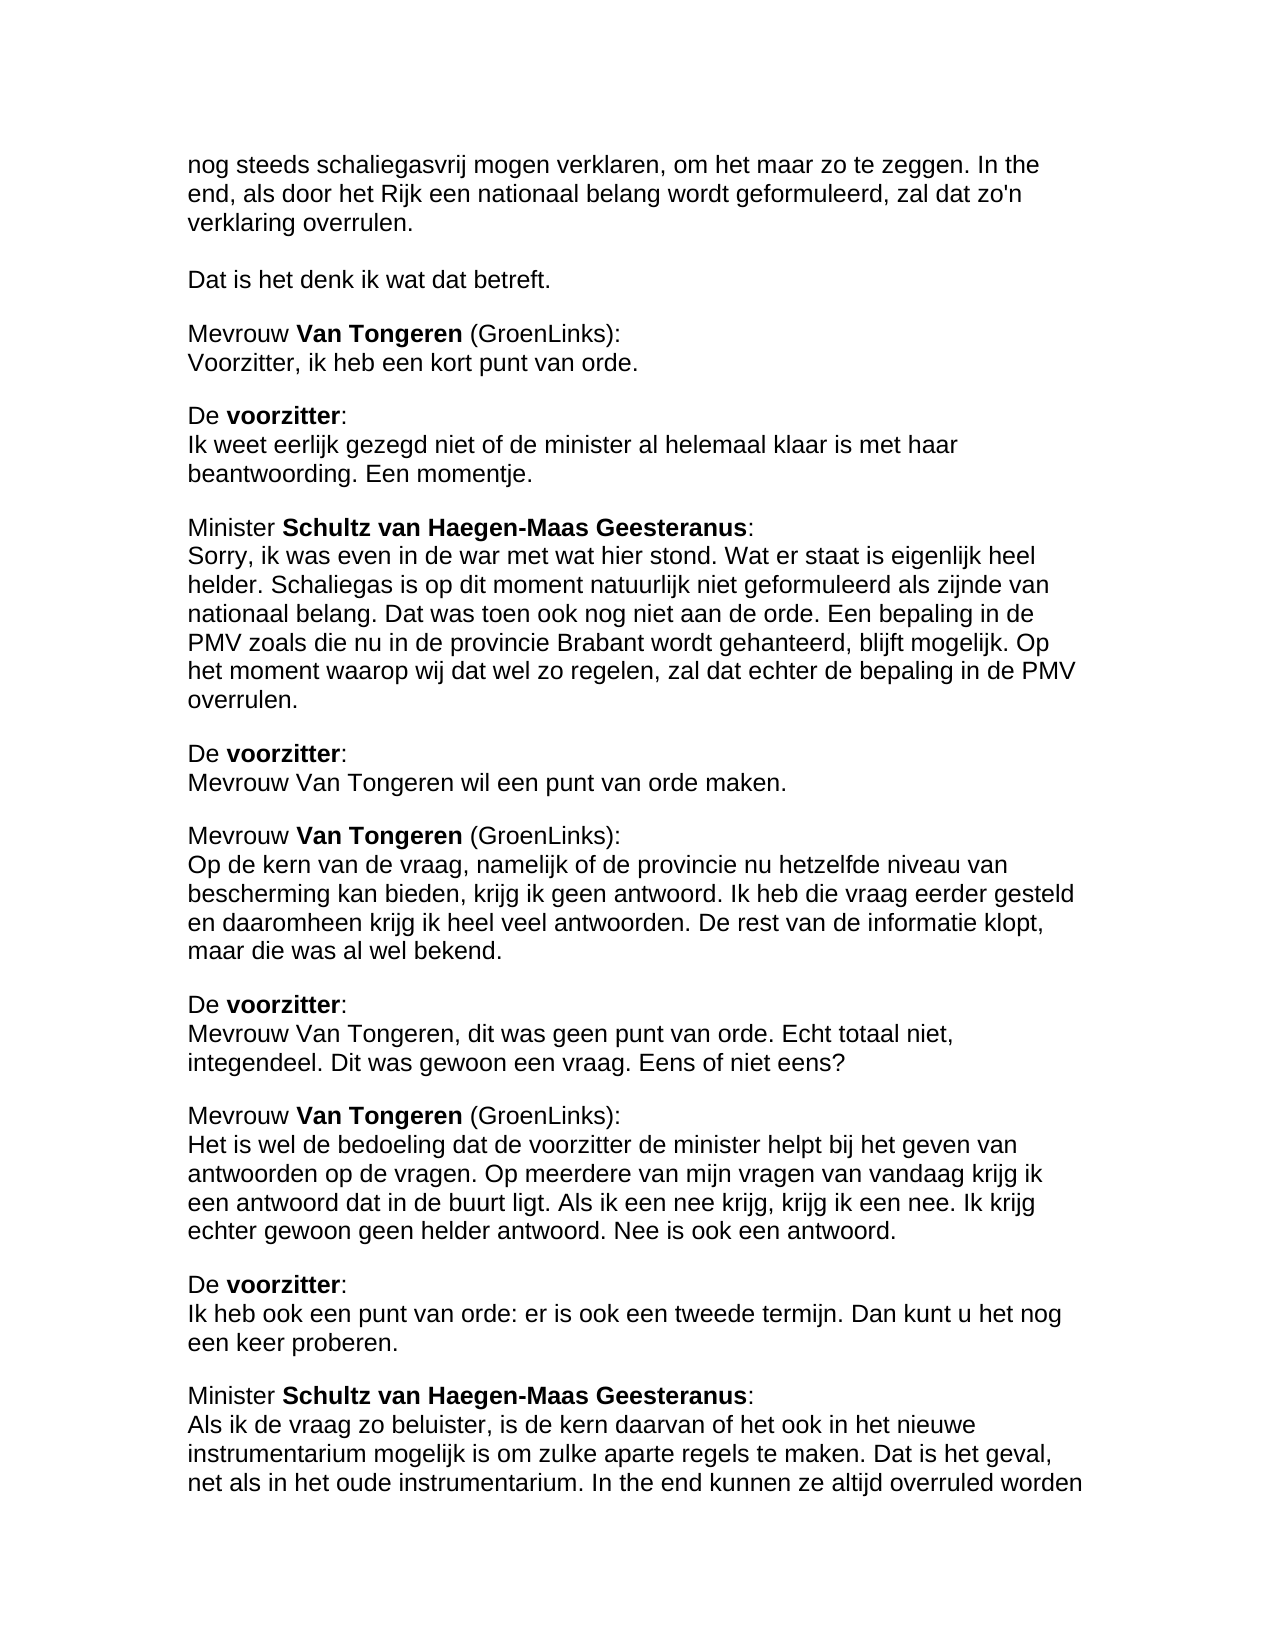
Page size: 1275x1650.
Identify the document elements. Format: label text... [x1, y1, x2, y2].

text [187, 150, 1087, 294]
text De voorzitter: Mevrouw Van Tongeren, dit was geen punt van orde. Echt totaal niet, integendeel. Dit was gewoon een vraag. Eens of niet eens? [187, 990, 1087, 1076]
text De voorzitter: Ik weet eerlijk gezegd niet of de minister al helemaal klaar is met haar beantwoording. Een momentje. [187, 401, 1087, 487]
text Mevrouw Van Tongeren (GroenLinks): Voorzitter, ik heb een kort punt van orde. [187, 319, 1087, 376]
text Mevrouw Van Tongeren (GroenLinks): Op de kern van de vraag, namelijk of de provincie nu hetzelfde niveau van bescherming kan bieden, krijg ik geen antwoord. Ik heb die vraag eerder gesteld en daaromheen krijg ik heel veel antwoorden. De rest van de informatie klopt, maar die was al wel bekend. [187, 821, 1087, 965]
text De voorzitter: Ik heb ook een punt van orde: er is ook een tweede termijn. Dan kunt u het nog een keer proberen. [187, 1270, 1087, 1356]
text Mevrouw Van Tongeren (GroenLinks): Het is wel de bedoeling dat de voorzitter de minister helpt bij het geven van antwoorden op de vragen. Op meerdere van mijn vragen van vandaag krijg ik een antwoord dat in de buurt ligt. Als ik een nee krijg, krijg ik een nee. Ik krijg echter gewoon geen helder antwoord. Nee is ook een antwoord. [187, 1101, 1087, 1245]
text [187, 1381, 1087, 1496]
text De voorzitter: Mevrouw Van Tongeren wil een punt van orde maken. [187, 739, 1087, 796]
text Minister Schultz van Haegen-Maas Geesteranus: Sorry, ik was even in de war met wat hier stond. Wat er staat is eigenlijk heel helder. Schaliegas is op dit moment natuurlijk niet geformuleerd als zijnde van nationaal belang. Dat was toen ook nog niet aan de orde. Een bepaling in de PMV zoals die nu in de provincie Brabant wordt gehanteerd, blijft mogelijk. Op het moment waarop wij dat wel zo regelen, zal dat echter de bepaling in de PMV overrulen. [187, 512, 1087, 714]
